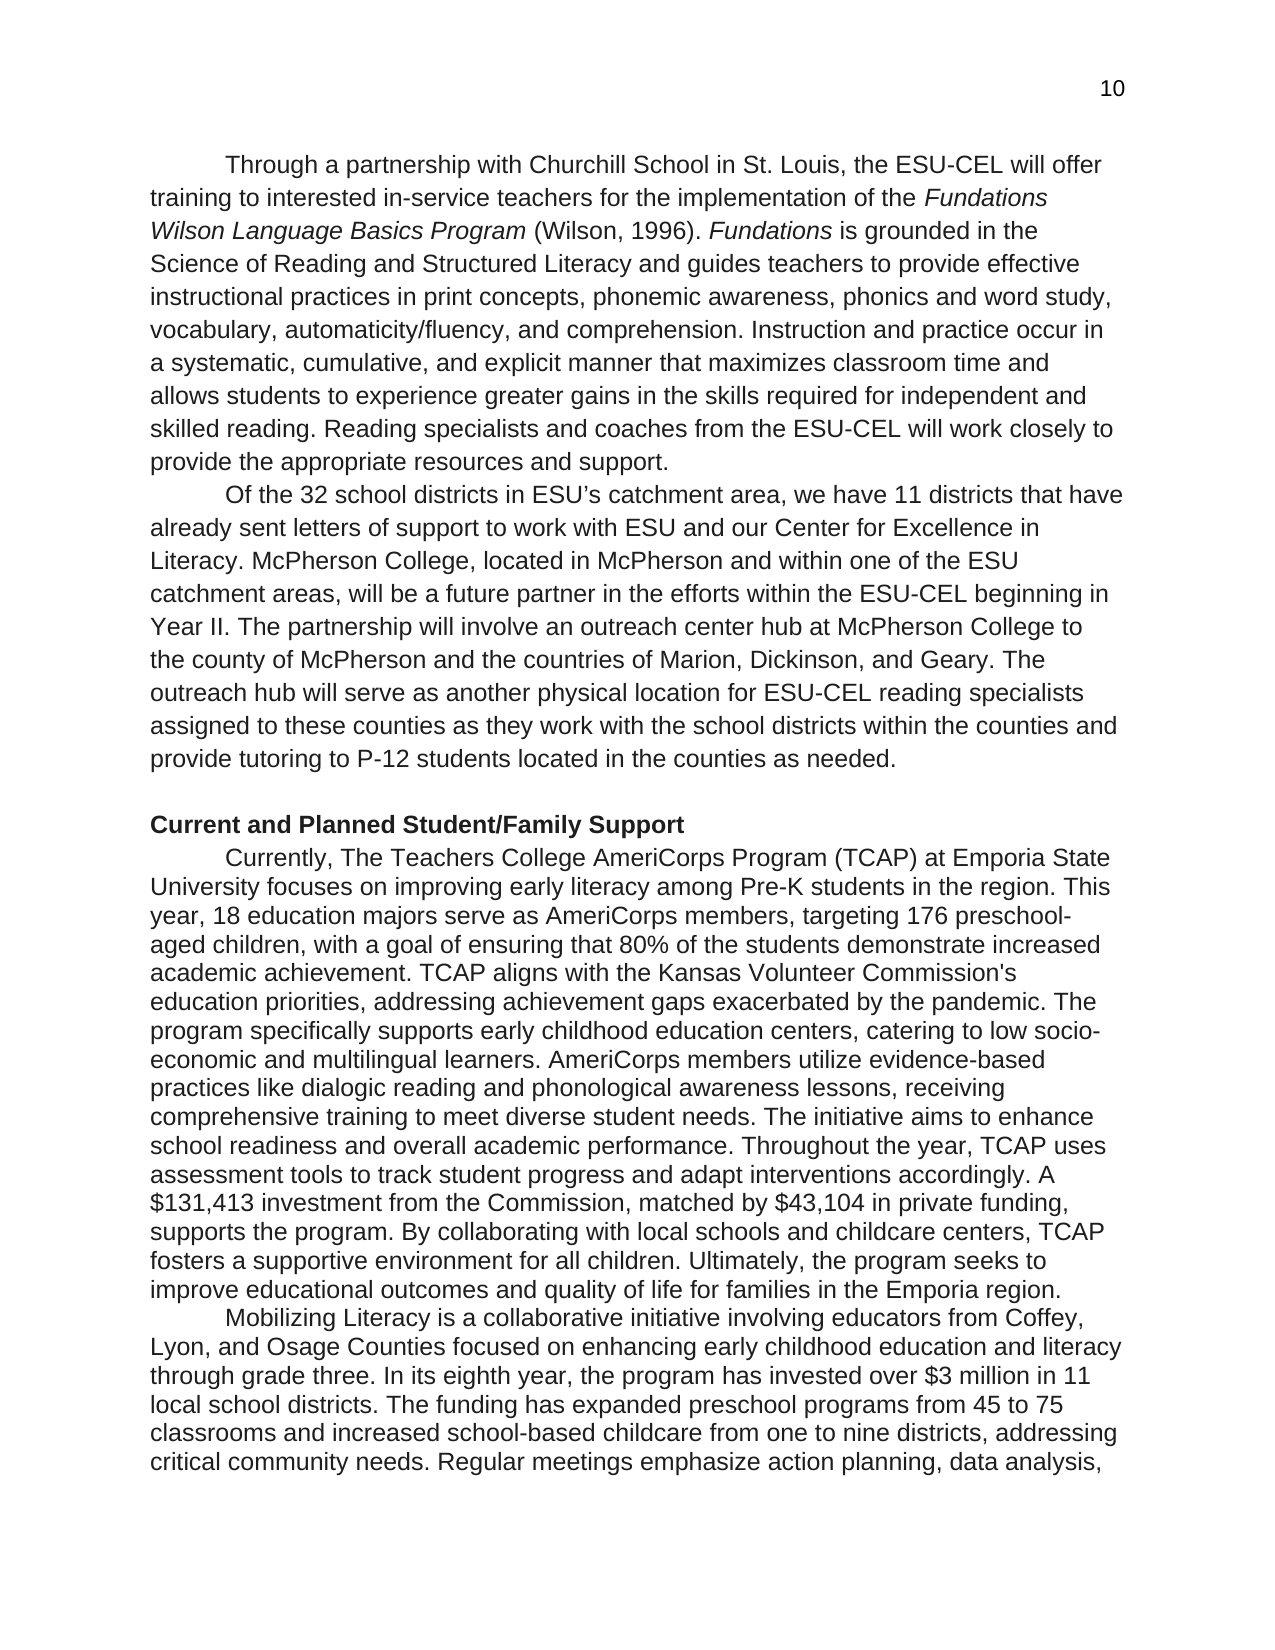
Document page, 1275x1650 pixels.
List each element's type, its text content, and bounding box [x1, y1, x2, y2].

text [150, 1303, 1125, 1476]
text Of the 32 school districts in ESU’s catchment area, we have 11 districts that have already sent letters of support to work with ESU and our Center for Excellence in Literacy. McPherson College, located in McPherson and within one of the ESU catchment areas, will be a future partner in the efforts within the ESU-CEL beginning in Year II. The partnership will involve an outreach center hub at McPherson College to the county of McPherson and the countries of Marion, Dickinson, and Geary. The outreach hub will serve as another physical location for ESU-CEL reading specialists assigned to these counties as they work with the school districts within the counties and provide tutoring to P-12 students located in the counties as needed. [150, 480, 1125, 773]
text Current and Planned Student/Family Support [150, 810, 1125, 839]
text Currently, The Teachers College AmeriCorps Program (TCAP) at Emporia State University focuses on improving early literacy among Pre-K students in the region. This year, 18 education majors serve as AmeriCorps members, targeting 176 preschool-aged children, with a goal of ensuring that 80% of the students demonstrate increased academic achievement. TCAP aligns with the Kansas Volunteer Commission's education priorities, addressing achievement gaps exacerbated by the pandemic. The program specifically supports early childhood education centers, catering to low socio-economic and multilingual learners. AmeriCorps members utilize evidence-based practices like dialogic reading and phonological awareness lessons, receiving comprehensive training to meet diverse student needs. The initiative aims to enhance school readiness and overall academic performance. Throughout the year, TCAP uses assessment tools to track student progress and adapt interventions accordingly. A $131,413 investment from the Commission, matched by $43,104 in private funding, supports the program. By collaborating with local schools and childcare centers, TCAP fosters a supportive environment for all children. Ultimately, the program seeks to improve educational outcomes and quality of life for families in the Emporia region. [150, 843, 1125, 1303]
text Through a partnership with Churchill School in St. Louis, the ESU-CEL will offer training to interested in-service teachers for the implementation of the Fundations Wilson Language Basics Program (Wilson, 1996). Fundations is grounded in the Science of Reading and Structured Literacy and guides teachers to provide effective instructional practices in print concepts, phonemic awareness, phonics and word study, vocabulary, automaticity/fluency, and comprehension. Instruction and practice occur in a systematic, cumulative, and explicit manner that maximizes classroom time and allows students to experience greater gains in the skills required for independent and skilled reading. Reading specialists and coaches from the ESU-CEL will work closely to provide the appropriate resources and support. [150, 150, 1125, 476]
